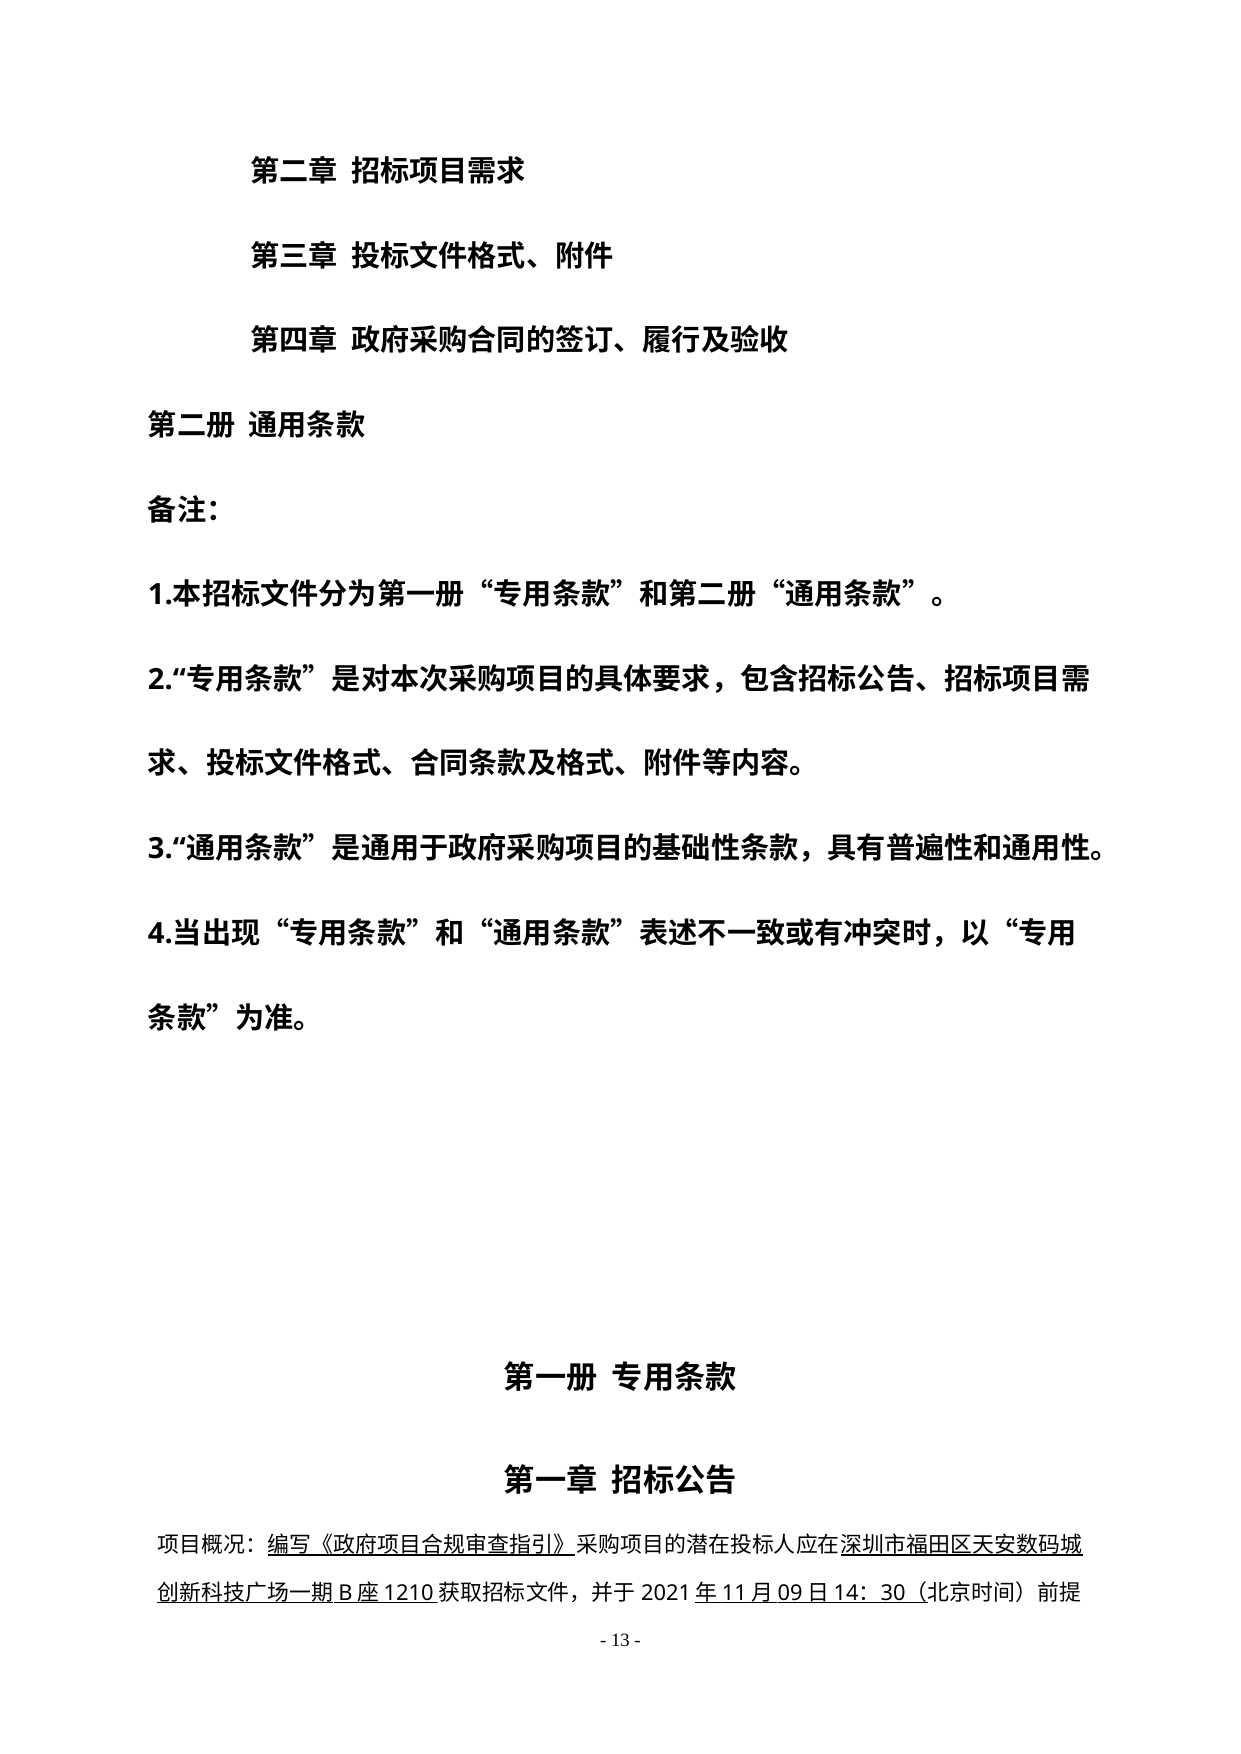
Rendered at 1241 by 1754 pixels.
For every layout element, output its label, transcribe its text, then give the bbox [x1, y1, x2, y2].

subtitle 第一章 招标公告 [148, 1455, 1092, 1500]
text 4.当出现“专用条款”和“通用条款”表述不一致或有冲突时，以“专用条款”为准。 [148, 909, 1092, 1036]
text 3.“通用条款”是通用于政府采购项目的基础性条款，具有普遍性和通用性。 [148, 825, 1092, 867]
text 第三章 投标文件格式、附件 [162, 232, 1092, 274]
subtitle 第一册 专用条款 [148, 1352, 1092, 1398]
text 第四章 政府采购合同的签订、履行及验收 [162, 317, 1092, 359]
text 备注： [148, 486, 1092, 528]
text 第二章 招标项目需求 [162, 148, 1092, 190]
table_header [157, 1527, 1083, 1606]
text 2.“专用条款”是对本次采购项目的具体要求，包含招标公告、招标项目需求、投标文件格式、合同条款及格式、附件等内容。 [148, 655, 1092, 782]
text 第二册 通用条款 [148, 401, 1092, 444]
text 1.本招标文件分为第一册“专用条款”和第二册“通用条款”。 [148, 571, 1092, 613]
